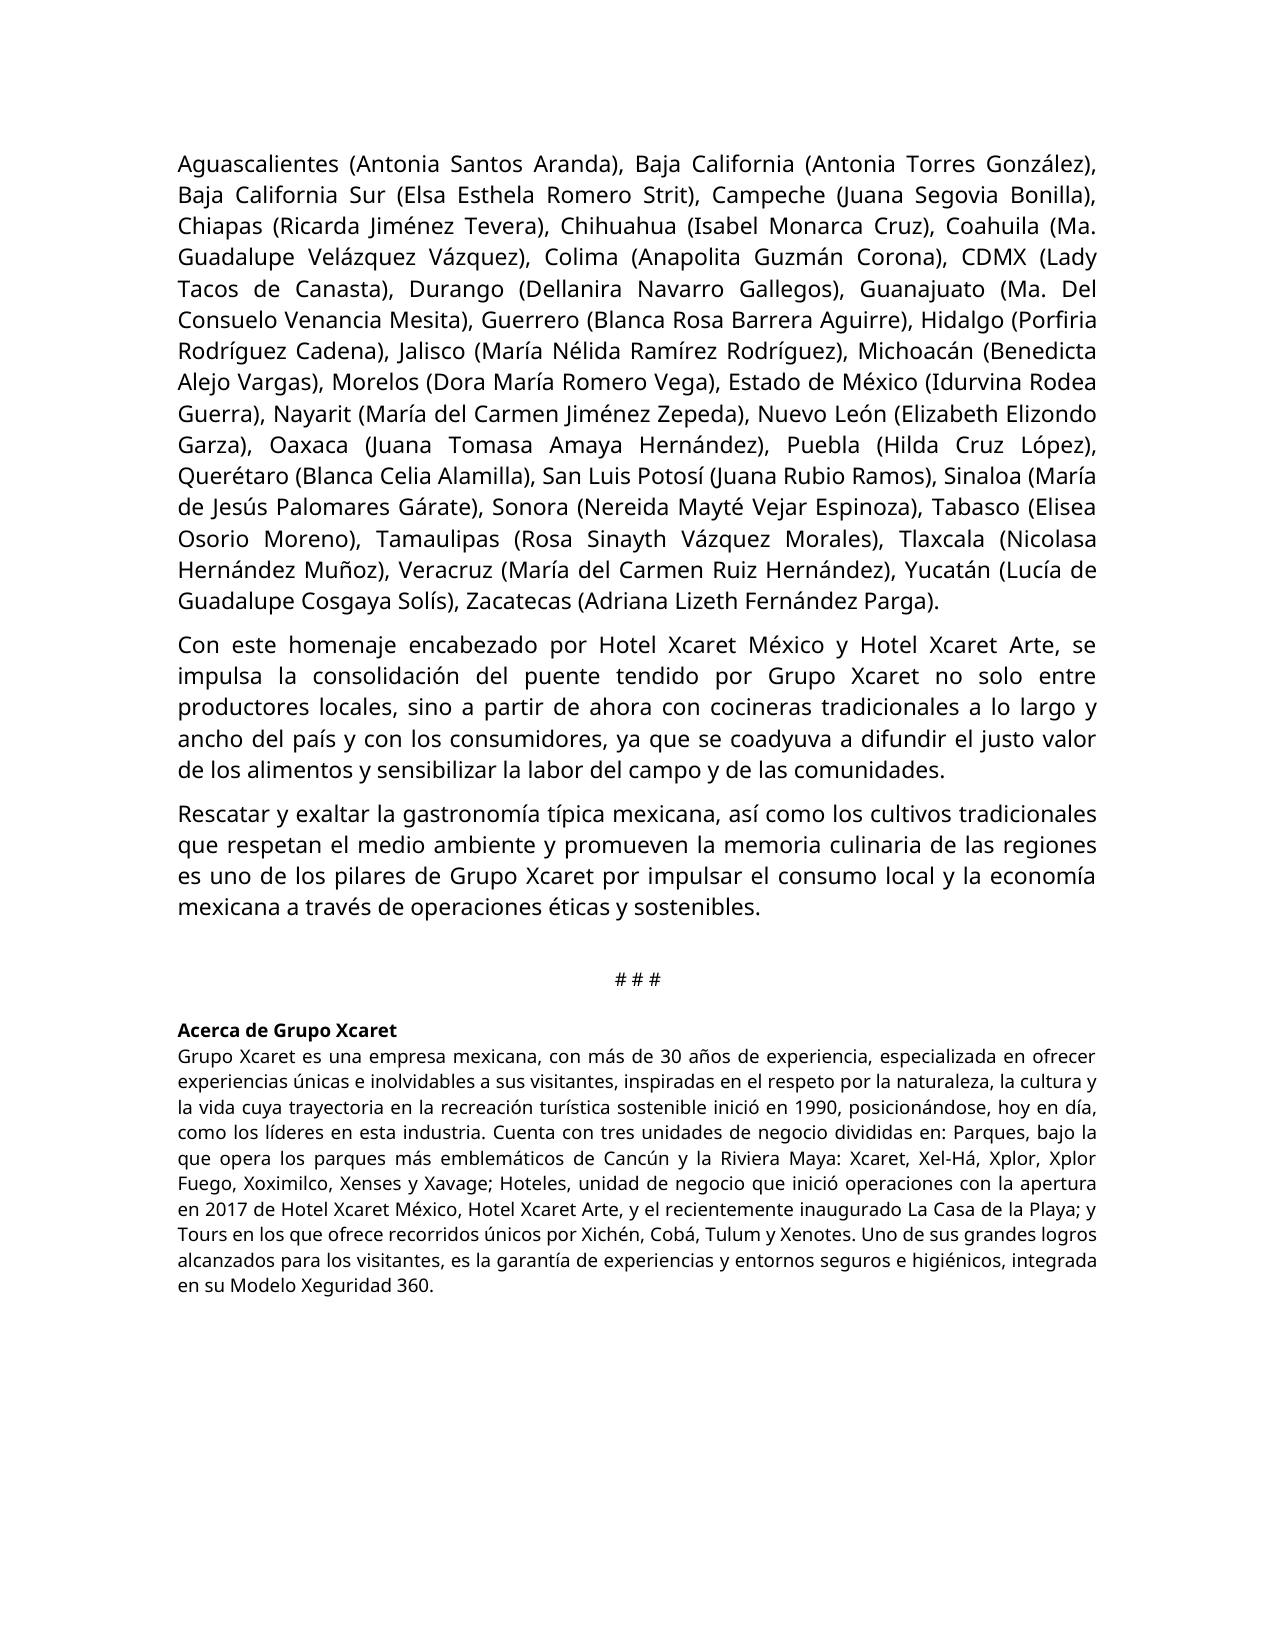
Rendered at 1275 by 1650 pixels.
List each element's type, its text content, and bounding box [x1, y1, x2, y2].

text Con este homenaje encabezado por Hotel Xcaret México y Hotel Xcaret Arte, se impulsa la consolidación del puente tendido por Grupo Xcaret no solo entre productores locales, sino a partir de ahora con cocineras tradicionales a lo largo y ancho del país y con los consumidores, ya que se coadyuva a difundir el justo valor de los alimentos y sensibilizar la labor del campo y de las comunidades. [177, 629, 1098, 785]
text Acerca de Grupo Xcaret [177, 1017, 1098, 1043]
text Aguascalientes (Antonia Santos Aranda), Baja California (Antonia Torres González), Baja California Sur (Elsa Esthela Romero Strit), Campeche (Juana Segovia Bonilla), Chiapas (Ricarda Jiménez Tevera), Chihuahua (Isabel Monarca Cruz), Coahuila (Ma. Guadalupe Velázquez Vázquez), Colima (Anapolita Guzmán Corona), CDMX (Lady Tacos de Canasta), Durango (Dellanira Navarro Gallegos), Guanajuato (Ma. Del Consuelo Venancia Mesita), Guerrero (Blanca Rosa Barrera Aguirre), Hidalgo (Porfiria Rodríguez Cadena), Jalisco (María Nélida Ramírez Rodríguez), Michoacán (Benedicta Alejo Vargas), Morelos (Dora María Romero Vega), Estado de México (Idurvina Rodea Guerra), Nayarit (María del Carmen Jiménez Zepeda), Nuevo León (Elizabeth Elizondo Garza), Oaxaca (Juana Tomasa Amaya Hernández), Puebla (Hilda Cruz López), Querétaro (Blanca Celia Alamilla), San Luis Potosí (Juana Rubio Ramos), Sinaloa (María de Jesús Palomares Gárate), Sonora (Nereida Mayté Vejar Espinoza), Tabasco (Elisea Osorio Moreno), Tamaulipas (Rosa Sinayth Vázquez Morales), Tlaxcala (Nicolasa Hernández Muñoz), Veracruz (María del Carmen Ruiz Hernández), Yucatán (Lucía de Guadalupe Cosgaya Solís), Zacatecas (Adriana Lizeth Fernández Parga). [177, 148, 1098, 616]
text Rescatar y exaltar la gastronomía típica mexicana, así como los cultivos tradicionales que respetan el medio ambiente y promueven la memoria culinaria de las regiones es uno de los pilares de Grupo Xcaret por impulsar el consumo local y la economía mexicana a través de operaciones éticas y sostenibles. [177, 798, 1098, 923]
text # # # [177, 966, 1098, 992]
text Grupo Xcaret es una empresa mexicana, con más de 30 años de experiencia, especializada en ofrecer experiencias únicas e inolvidables a sus visitantes, inspiradas en el respeto por la naturaleza, la cultura y la vida cuya trayectoria en la recreación turística sostenible inició en 1990, posicionándose, hoy en día, como los líderes en esta industria. Cuenta con tres unidades de negocio divididas en: Parques, bajo la que opera los parques más emblemáticos de Cancún y la Riviera Maya: Xcaret, Xel-Há, Xplor, Xplor Fuego, Xoximilco, Xenses y Xavage; Hoteles, unidad de negocio que inició operaciones con la apertura en 2017 de Hotel Xcaret México, Hotel Xcaret Arte, y el recientemente inaugurado La Casa de la Playa; y Tours en los que ofrece recorridos únicos por Xichén, Cobá, Tulum y Xenotes. Uno de sus grandes logros alcanzados para los visitantes, es la garantía de experiencias y entornos seguros e higiénicos, integrada en su Modelo Xeguridad 360. [177, 1043, 1098, 1298]
